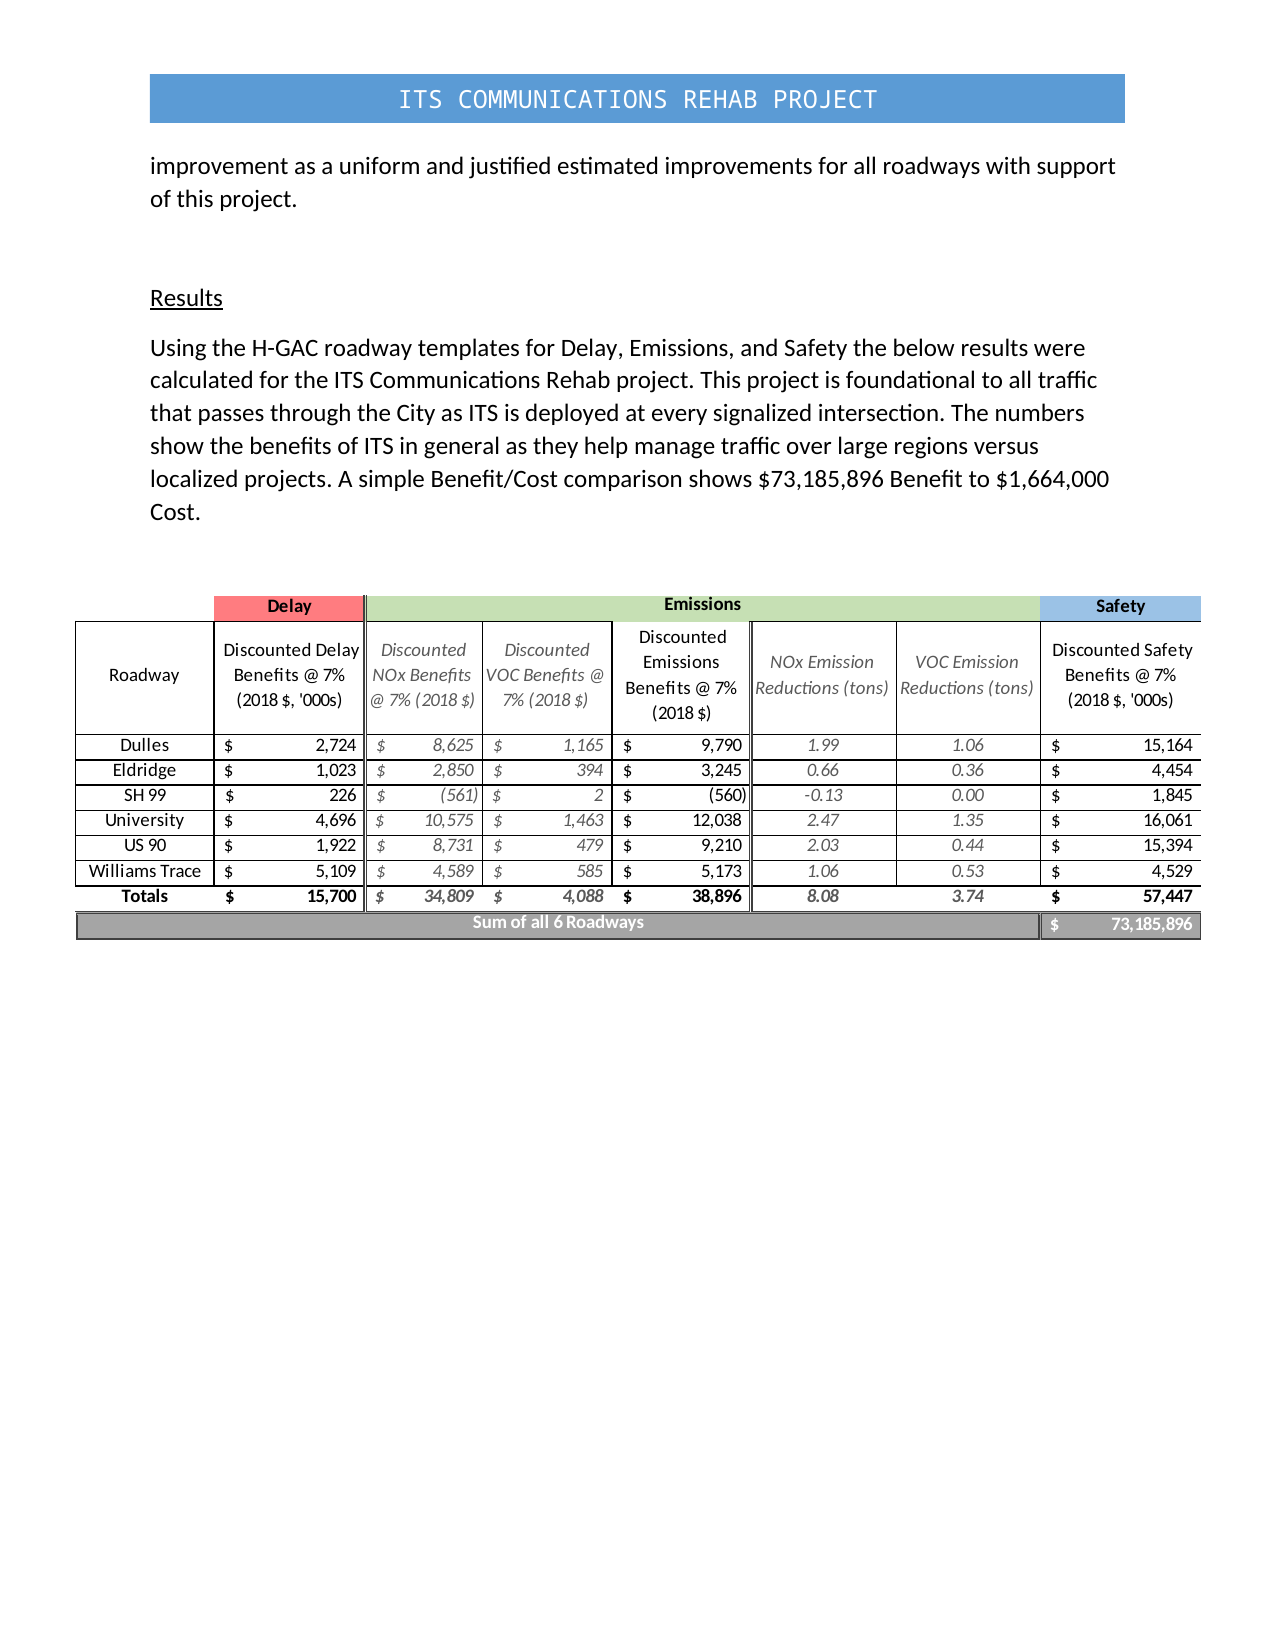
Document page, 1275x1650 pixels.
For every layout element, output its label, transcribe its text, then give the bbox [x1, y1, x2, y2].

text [150, 150, 1125, 213]
text Using the H-GAC roadway templates for Delay, Emissions, and Safety the below results were calculated for the ITS Communications Rehab project. This project is foundational to all traffic that passes through the City as ITS is deployed at every signalized intersection. The numbers show the benefits of ITS in general as they help manage traffic over large regions versus localized projects. A simple Benefit/Cost comparison shows $73,185,896 Benefit to $1,664,000 Cost. [150, 332, 1125, 527]
text Results [150, 282, 1125, 313]
